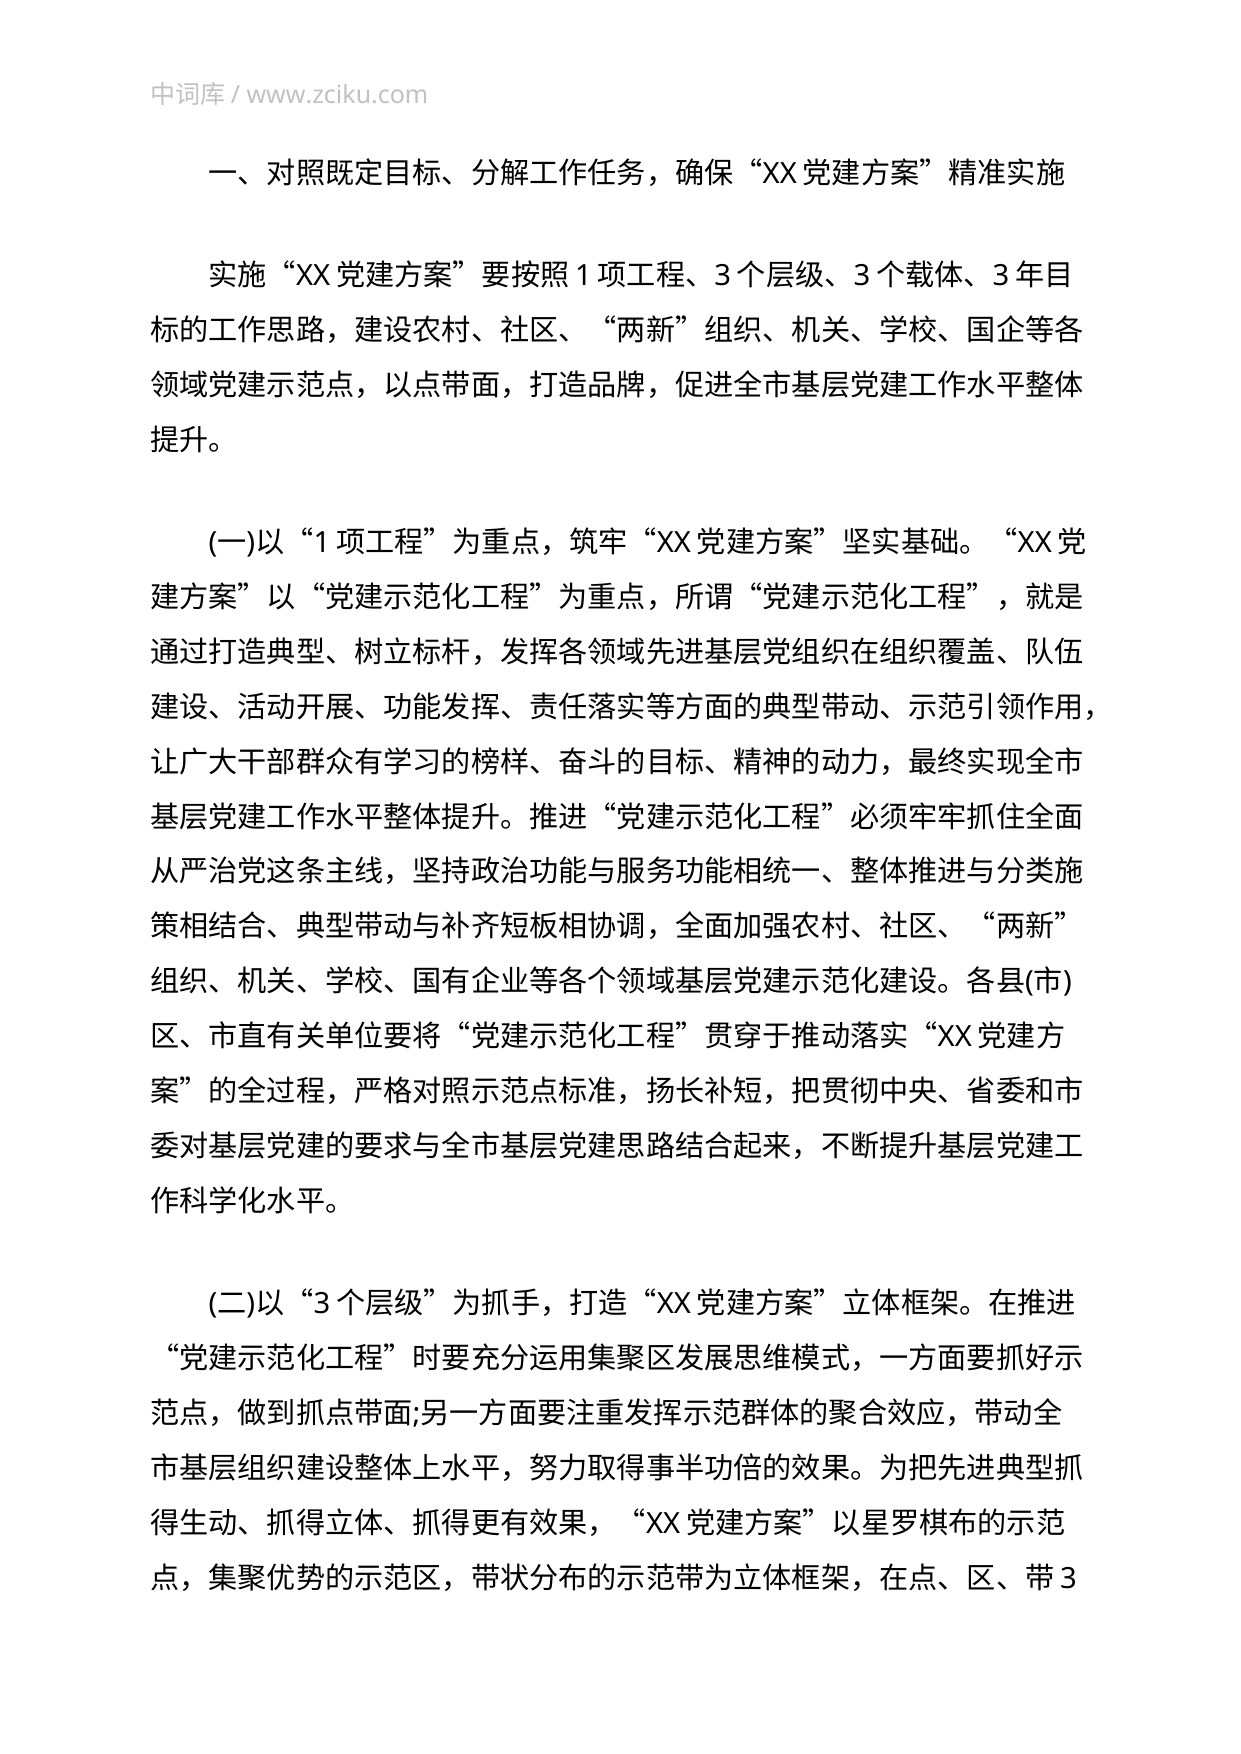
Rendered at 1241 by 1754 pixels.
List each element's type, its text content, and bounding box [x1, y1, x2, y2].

text 实施“XX党建方案”要按照1项工程、3个层级、3个载体、3年目标的工作思路，建设农村、社区、“两新”组织、机关、学校、国企等各领域党建示范点，以点带面，打造品牌，促进全市基层党建工作水平整体提升。 [150, 252, 1090, 459]
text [150, 1279, 1090, 1597]
text (一)以“1项工程”为重点，筑牢“XX党建方案”坚实基础。“XX党建方案”以“党建示范化工程”为重点，所谓“党建示范化工程”，就是通过打造典型、树立标杆，发挥各领域先进基层党组织在组织覆盖、队伍建设、活动开展、功能发挥、责任落实等方面的典型带动、示范引领作用，让广大干部群众有学习的榜样、奋斗的目标、精神的动力，最终实现全市基层党建工作水平整体提升。推进“党建示范化工程”必须牢牢抓住全面从严治党这条主线，坚持政治功能与服务功能相统一、整体推进与分类施策相结合、典型带动与补齐短板相协调，全面加强农村、社区、“两新”组织、机关、学校、国有企业等各个领域基层党建示范化建设。各县(市)区、市直有关单位要将“党建示范化工程”贯穿于推动落实“XX党建方案”的全过程，严格对照示范点标准，扬长补短，把贯彻中央、省委和市委对基层党建的要求与全市基层党建思路结合起来，不断提升基层党建工作科学化水平。 [150, 518, 1090, 1220]
text 一、对照既定目标、分解工作任务，确保“XX党建方案”精准实施 [150, 150, 1090, 192]
